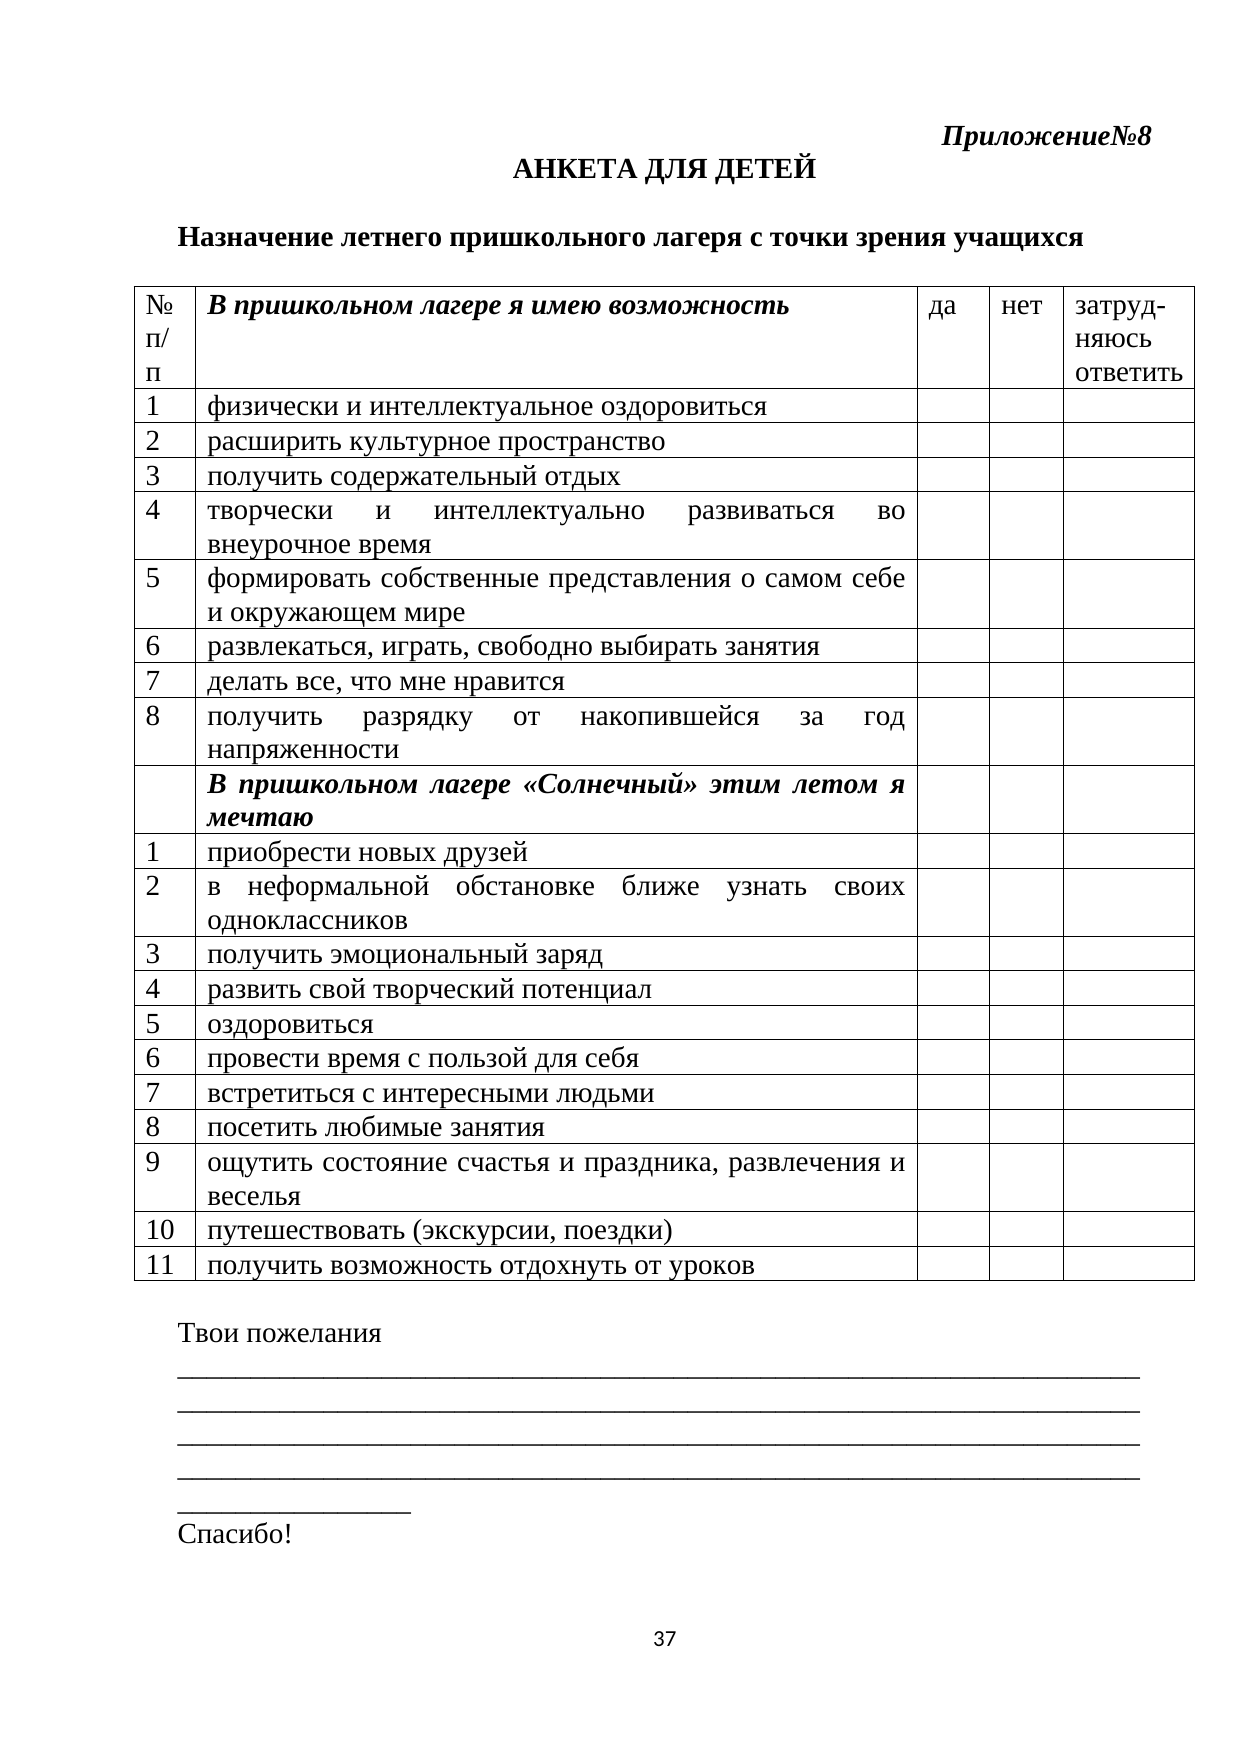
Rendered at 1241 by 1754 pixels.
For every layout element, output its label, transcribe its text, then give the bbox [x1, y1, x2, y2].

table_cell [918, 834, 989, 867]
table_cell 5 [135, 1006, 195, 1039]
table_cell [990, 869, 1063, 936]
table_cell [918, 663, 989, 697]
table_cell развить свой творческий потенциал [196, 971, 917, 1005]
table_cell 3 [135, 458, 195, 491]
table_cell [918, 629, 989, 662]
table_cell 11 [135, 1247, 195, 1280]
table_cell [918, 869, 989, 936]
table_cell [990, 560, 1063, 627]
table_cell [1064, 389, 1194, 422]
table_cell 4 [135, 971, 195, 1005]
table_cell [1064, 663, 1194, 697]
table_cell [918, 1212, 989, 1246]
table_cell [990, 1247, 1063, 1280]
text Спасибо! [177, 1516, 1152, 1550]
table_cell встретиться с интересными людьми [196, 1075, 917, 1108]
table_cell 10 [135, 1212, 195, 1246]
table_cell получить эмоциональный заряд [196, 937, 917, 970]
table_cell [918, 937, 989, 970]
table_cell В пришкольном лагере «Солнечный» этим летом я мечтаю [196, 766, 917, 833]
table_cell [990, 1006, 1063, 1039]
table_cell [918, 698, 989, 765]
table_cell [1064, 1006, 1194, 1039]
table_cell [990, 1040, 1063, 1074]
table_cell [990, 937, 1063, 970]
table_cell [1064, 1212, 1194, 1246]
table_cell [990, 663, 1063, 697]
table_cell в неформальной обстановке ближе узнать своих одноклассников [196, 869, 917, 936]
table_cell 5 [135, 560, 195, 627]
table_cell [918, 971, 989, 1005]
table_cell получить разрядку от накопившейся за год напряженности [196, 698, 917, 765]
table_cell [918, 458, 989, 491]
table_cell 7 [135, 1075, 195, 1108]
table_cell [1064, 869, 1194, 936]
table_cell [990, 834, 1063, 867]
table_cell развлекаться, играть, свободно выбирать занятия [196, 629, 917, 662]
table_cell [918, 766, 989, 833]
text Твои пожелания [177, 1315, 1152, 1348]
table_cell 3 [135, 937, 195, 970]
table_cell 6 [135, 629, 195, 662]
table_cell путешествовать (экскурсии, поездки) [196, 1212, 917, 1246]
table_cell оздоровиться [196, 1006, 917, 1039]
table_cell [918, 1247, 989, 1280]
table_cell 6 [135, 1040, 195, 1074]
table_cell 7 [135, 663, 195, 697]
table_header В пришкольном лагере я имею возможность [196, 287, 917, 387]
table_cell [990, 492, 1063, 559]
table_cell [918, 423, 989, 457]
table_cell расширить культурное пространство [196, 423, 917, 457]
table_cell [1064, 698, 1194, 765]
table_cell [1064, 458, 1194, 491]
table_header затруд-няюсь ответить [1064, 287, 1194, 387]
table_cell 1 [135, 389, 195, 422]
table_cell [918, 1006, 989, 1039]
table_cell [990, 458, 1063, 491]
table_cell получить содержательный отдых [196, 458, 917, 491]
table_cell [990, 423, 1063, 457]
table_cell [1064, 1247, 1194, 1280]
table_cell провести время с пользой для себя [196, 1040, 917, 1074]
table_header нет [990, 287, 1063, 387]
table_cell [918, 492, 989, 559]
table_cell делать все, что мне нравится [196, 663, 917, 697]
table_cell 1 [135, 834, 195, 867]
table_cell [1064, 1110, 1194, 1143]
text АНКЕТА ДЛЯ ДЕТЕЙ [177, 152, 1152, 185]
table_cell 2 [135, 423, 195, 457]
table_cell формировать собственные представления о самом себе и окружающем мире [196, 560, 917, 627]
table_cell [918, 1110, 989, 1143]
text Приложение№8 [177, 118, 1152, 152]
table_cell [1064, 1075, 1194, 1108]
table_cell [1064, 1144, 1194, 1211]
table_cell [918, 1040, 989, 1074]
table_cell 9 [135, 1144, 195, 1211]
table_cell [990, 766, 1063, 833]
table_header № п/п [135, 287, 195, 387]
table_cell [918, 1144, 989, 1211]
table_cell [1064, 766, 1194, 833]
table_cell [1064, 834, 1194, 867]
table_cell 4 [135, 492, 195, 559]
table_cell [1064, 1040, 1194, 1074]
table_cell [990, 971, 1063, 1005]
table_cell [1064, 971, 1194, 1005]
table_cell [918, 389, 989, 422]
table_cell посетить любимые занятия [196, 1110, 917, 1143]
table_cell [1064, 560, 1194, 627]
table_cell [1064, 629, 1194, 662]
table_cell [990, 629, 1063, 662]
table_cell приобрести новых друзей [196, 834, 917, 867]
table_cell [990, 698, 1063, 765]
table_header да [918, 287, 989, 387]
text Назначение летнего пришкольного лагеря с точки зрения учащихся [177, 219, 1152, 252]
table_cell [990, 1075, 1063, 1108]
table_cell 2 [135, 869, 195, 936]
text ________________________________________________________________________________________________________________________________________________________________________________________________________________________________________________________________________________________ [177, 1348, 1152, 1516]
table_cell [918, 1075, 989, 1108]
table_cell творчески и интеллектуально развиваться во внеурочное время [196, 492, 917, 559]
table_cell физически и интеллектуальное оздоровиться [196, 389, 917, 422]
table_cell [1064, 492, 1194, 559]
table_cell 8 [135, 1110, 195, 1143]
table_cell [918, 560, 989, 627]
table_cell ощутить состояние счастья и праздника, развлечения и веселья [196, 1144, 917, 1211]
table_cell [1064, 423, 1194, 457]
table_cell [1064, 937, 1194, 970]
table_cell получить возможность отдохнуть от уроков [196, 1247, 917, 1280]
table_cell [990, 1212, 1063, 1246]
table_cell [990, 1110, 1063, 1143]
table_cell [990, 1144, 1063, 1211]
table_cell 8 [135, 698, 195, 765]
table_cell [990, 389, 1063, 422]
table_cell [135, 766, 195, 833]
